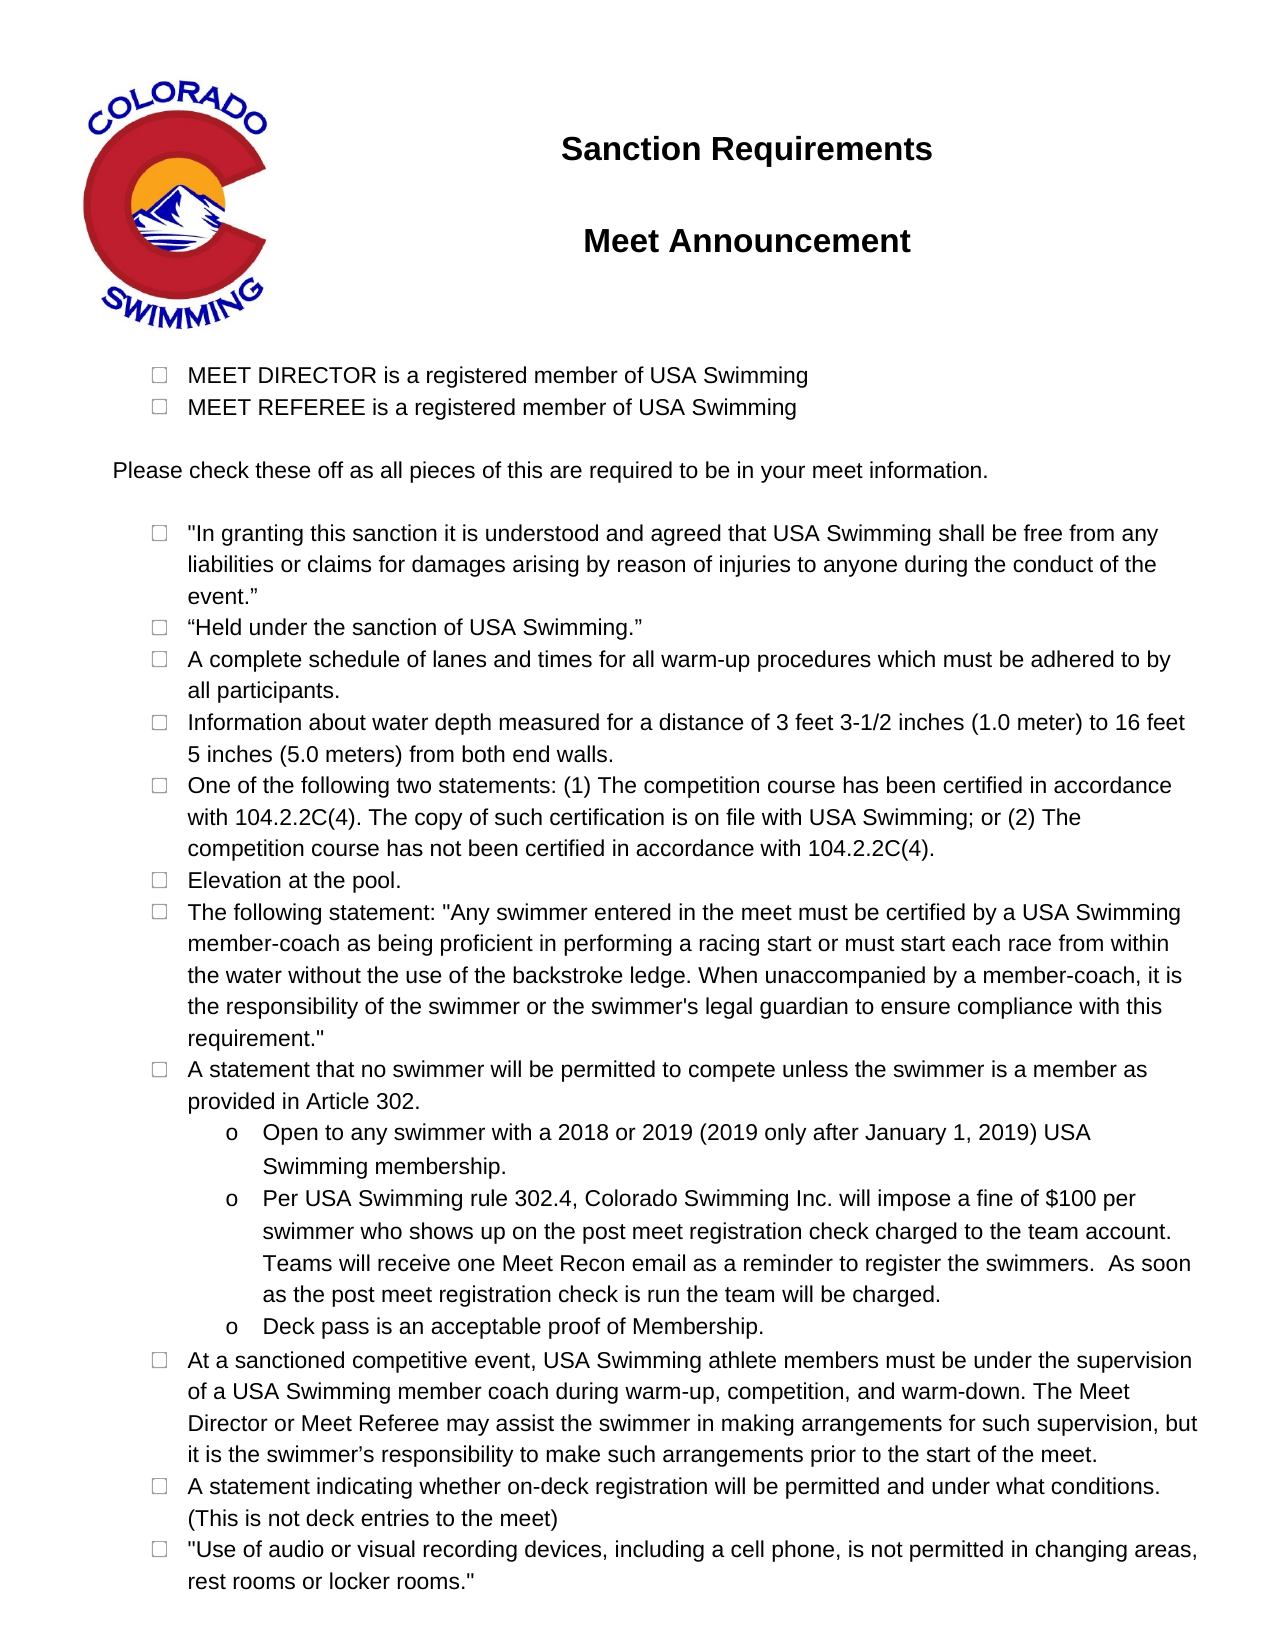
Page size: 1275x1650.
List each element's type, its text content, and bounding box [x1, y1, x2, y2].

list Deck pass is an acceptable proof of Membership. [225, 1313, 1200, 1341]
picture [151, 619, 168, 636]
list Per USA Swimming rule 302.4, Colorado Swimming Inc. will impose a fine of $100 per swimmer who shows up on the post meet registration check charged to the team account. Teams will receive one Meet Recon email as a reminder to register the swimmers. As soon as the post meet registration check is run the team will be charged. [225, 1184, 1200, 1307]
list Information about water depth measured for a distance of 3 feet 3-1/2 inches (1.0 meter) to 16 feet 5 inches (5.0 meters) from both end walls. [150, 709, 1200, 767]
text Please check these off as all pieces of this are required to be in your meet information. [112, 457, 1200, 483]
picture [151, 524, 168, 542]
list “Held under the sanction of USA Swimming.” [150, 614, 1200, 641]
list "Use of audio or visual recording devices, including a cell phone, is not permitted in changing areas, rest rooms or locker rooms." [150, 1536, 1200, 1594]
list The following statement: "Any swimmer entered in the meet must be certified by a USA Swimming member-coach as being proficient in performing a racing start or must start each race from within the water without the use of the backstroke ledge. When unaccompanied by a member-coach, it is the responsibility of the swimmer or the swimmer's legal guardian to ensure compliance with this requirement." [150, 898, 1200, 1051]
picture [151, 398, 168, 415]
picture [151, 1351, 168, 1369]
list One of the following two statements: (1) The competition course has been certified in accordance with 104.2.2C(4). The copy of such certification is on file with USA Swimming; or (2) The competition course has not been certified in accordance with 104.2.2C(4). [150, 772, 1200, 862]
list MEET REFEREE is a registered member of USA Swimming [150, 393, 1200, 420]
list A complete schedule of lanes and times for all warm-up procedures which must be adhered to by all participants. [150, 646, 1200, 704]
list A statement that no swimmer will be permitted to compete unless the swimmer is a member as provided in Article 302. [150, 1056, 1200, 1114]
picture [151, 366, 168, 384]
picture [151, 1540, 168, 1558]
picture [151, 1477, 168, 1495]
picture [73, 71, 275, 335]
list Elevation at the pool. [150, 867, 1200, 893]
list MEET DIRECTOR is a registered member of USA Swimming [150, 362, 1200, 388]
list Open to any swimmer with a 2018 or 2019 (2019 only after January 1, 2019) USA Swimming membership. [225, 1119, 1200, 1179]
text Meet Announcement [275, 221, 1200, 259]
list A statement indicating whether on-deck registration will be permitted and under what conditions. (This is not deck entries to the meet) [150, 1473, 1200, 1531]
list At a sanctioned competitive event, USA Swimming athlete members must be under the supervision of a USA Swimming member coach during warm-up, competition, and warm-down. The Meet Director or Meet Referee may assist the swimmer in making arrangements for such supervision, but it is the swimmer’s responsibility to make such arrangements prior to the start of the meet. [150, 1347, 1200, 1468]
picture [151, 871, 168, 889]
list "In granting this sanction it is understood and agreed that USA Swimming shall be free from any liabilities or claims for damages arising by reason of injuries to anyone during the conduct of the event.” [150, 520, 1200, 609]
picture [151, 1061, 168, 1078]
picture [151, 714, 168, 731]
picture [151, 903, 168, 920]
picture [151, 650, 168, 668]
picture [151, 777, 168, 794]
text Sanction Requirements [275, 129, 1200, 167]
